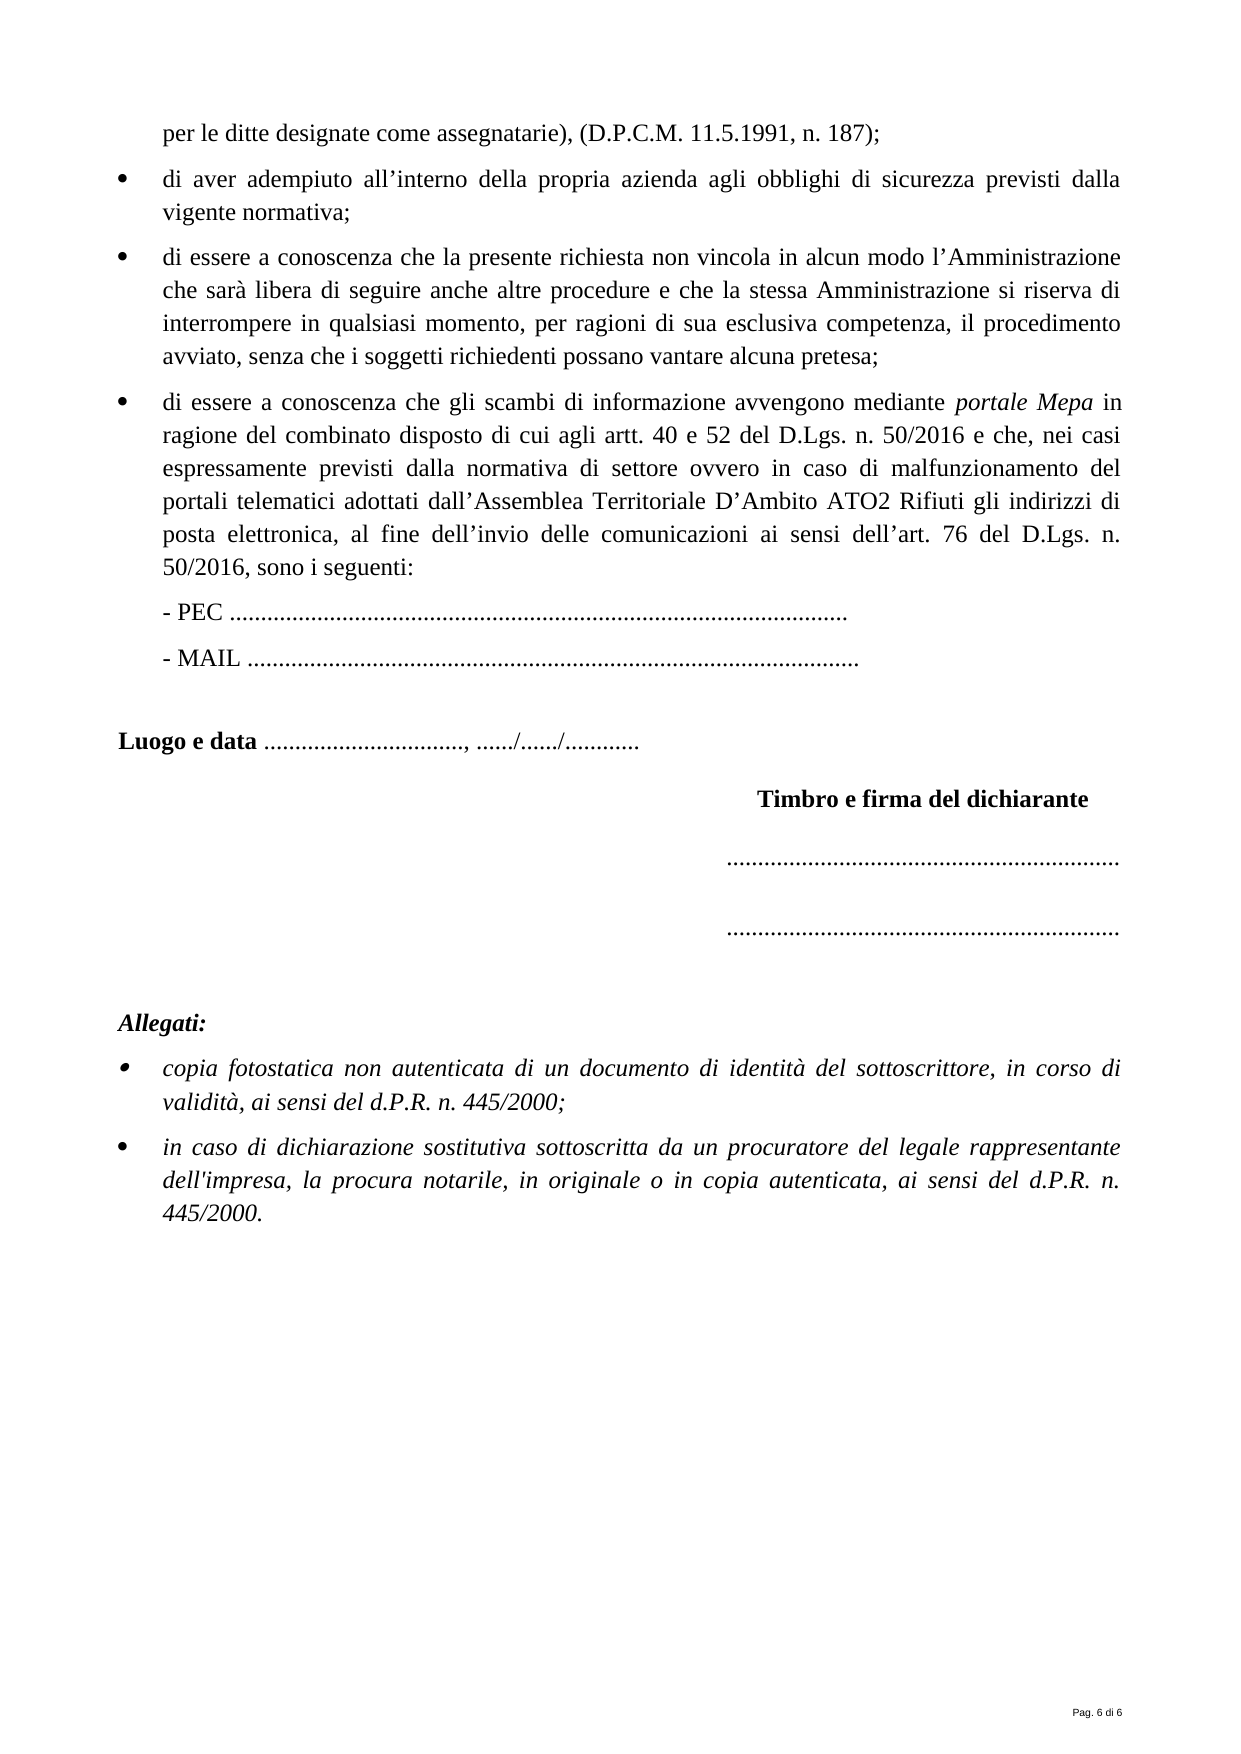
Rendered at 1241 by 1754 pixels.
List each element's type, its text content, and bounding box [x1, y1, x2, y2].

text ............................................................... [723, 842, 1122, 871]
list copia fotostatica non autenticata di un documento di identità del sottoscrittore, in corso di validità, ai sensi del d.P.R. n. 445/2000; [118, 1053, 1122, 1115]
list di essere a conoscenza che gli scambi di informazione avvengono mediante portale Mepa in ragione del combinato disposto di cui agli artt. 40 e 52 del D.Lgs. n. 50/2016 e che, nei casi espressamente previsti dalla normativa di settore ovvero in caso di malfunzionamento del portali telematici adottati dall’Assemblea Territoriale D’Ambito ATO2 Rifiuti gli indirizzi di posta elettronica, al fine dell’invio delle comunicazioni ai sensi dell’art. 76 del D.Lgs. n. 50/2016, sono i seguenti: [118, 387, 1122, 581]
text Luogo e data ................................, ....../....../............ [118, 726, 1122, 755]
list di essere a conoscenza che la presente richiesta non vincola in alcun modo l’Amministrazione che sarà libera di seguire anche altre procedure e che la stessa Amministrazione si riserva di interrompere in qualsiasi momento, per ragioni di sua esclusiva competenza, il procedimento avviato, senza che i soggetti richiedenti possano vantare alcuna pretesa; [118, 242, 1122, 370]
text Allegati: [118, 1008, 1122, 1037]
text - PEC ................................................................................................... [162, 597, 1122, 626]
text - MAIL .................................................................................................. [162, 643, 1122, 672]
text Timbro e firma del dichiarante [723, 784, 1122, 813]
list in caso di dichiarazione sostitutiva sottoscritta da un procuratore del legale rappresentante dell'impresa, la procura notarile, in originale o in copia autenticata, ai sensi del d.P.R. n. 445/2000. [118, 1132, 1122, 1227]
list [118, 118, 1122, 147]
list di aver adempiuto all’interno della propria azienda agli obblighi di sicurezza previsti dalla vigente normativa; [118, 164, 1122, 225]
text ............................................................... [723, 912, 1122, 941]
